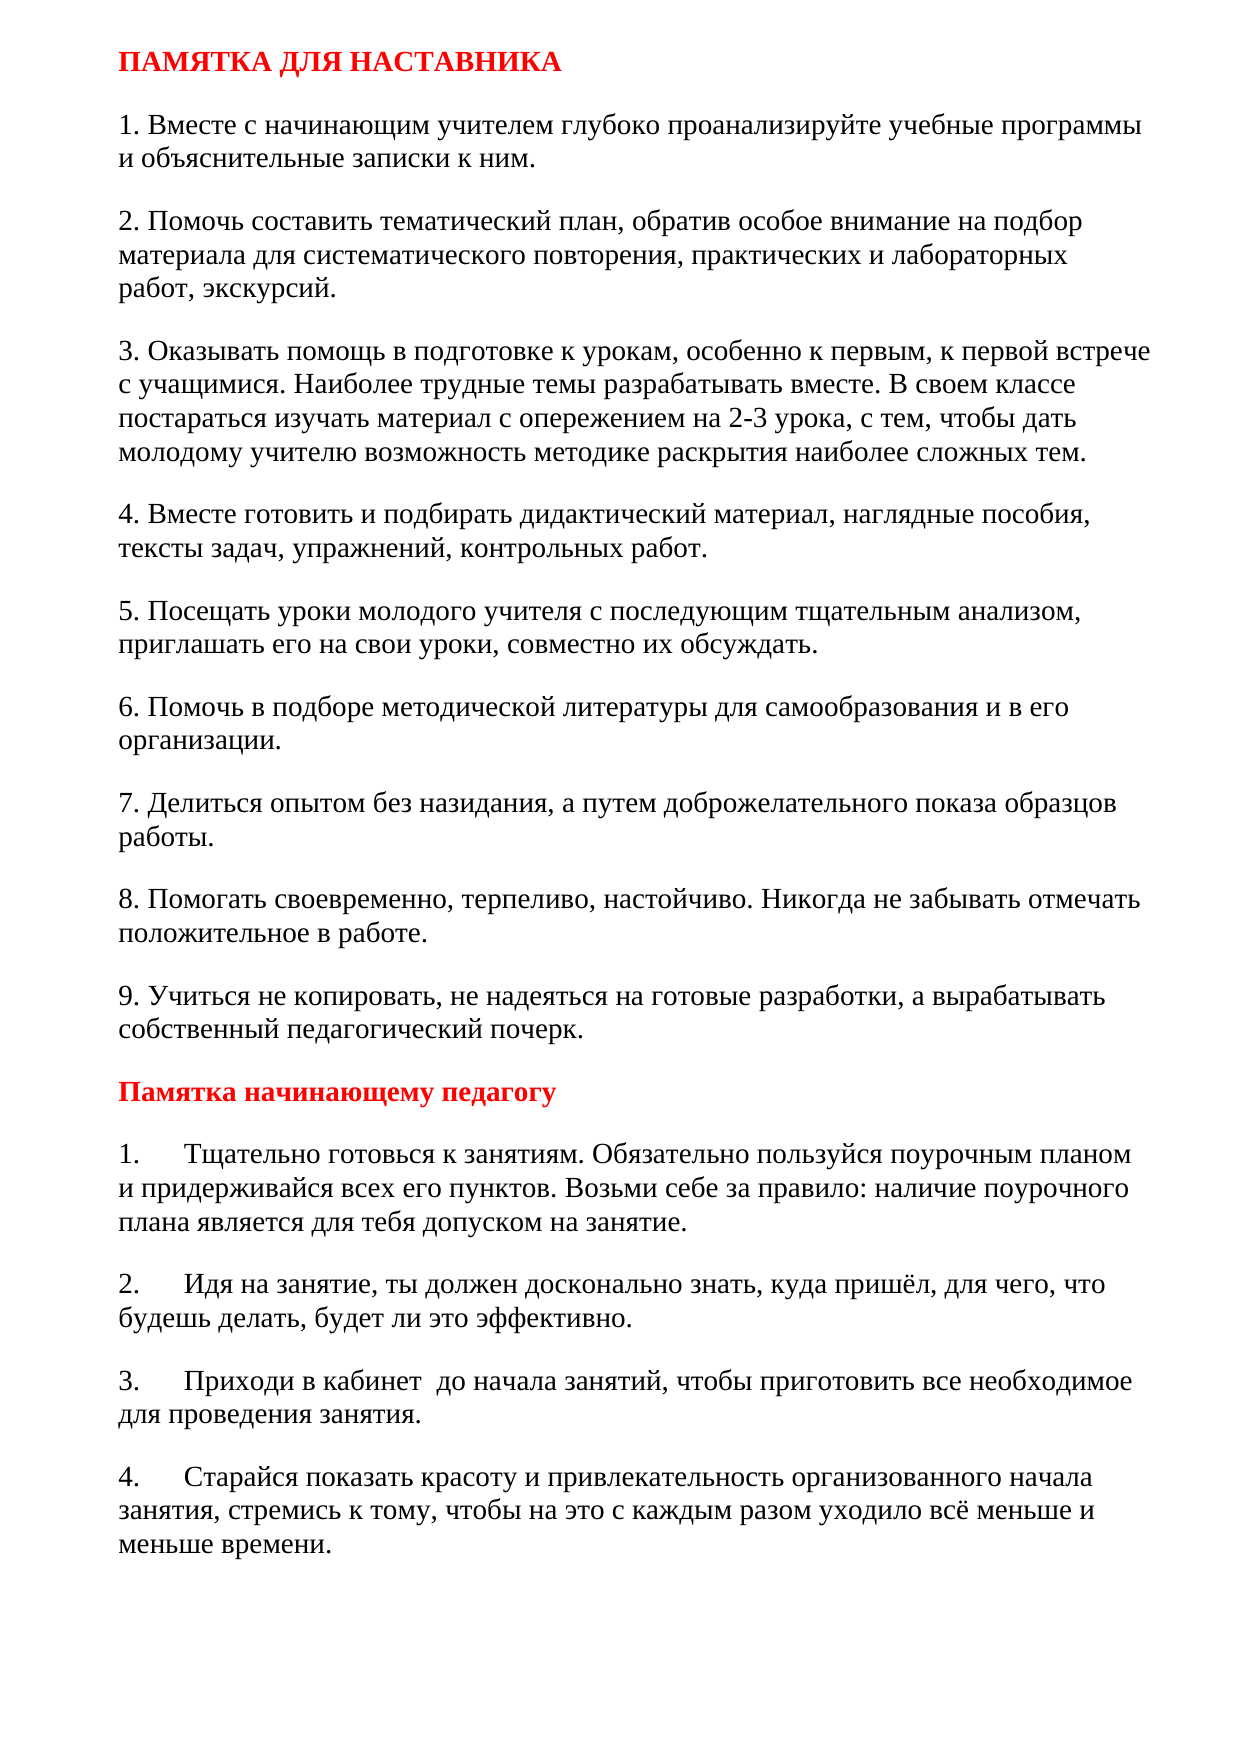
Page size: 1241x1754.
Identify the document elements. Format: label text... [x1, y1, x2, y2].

text 3. Оказывать помощь в подготовке к урокам, особенно к первым, к первой встрече с учащимися. Наиболее трудные темы разрабатывать вместе. В своем классе постараться изучать материал с опережением на 2-3 урока, с тем, чтобы дать молодому учителю возможность методике раскрытия наиболее сложных тем. [118, 333, 1152, 467]
text 7. Делиться опытом без назидания, а путем доброжелательного показа образцов работы. [118, 785, 1152, 852]
text 6. Помочь в подборе методической литературы для самообразования и в его организации. [118, 689, 1152, 756]
text 2. Помочь составить тематический план, обратив особое внимание на подбор материала для систематического повторения, практических и лабораторных работ, экскурсий. [118, 203, 1152, 304]
text 5. Посещать уроки молодого учителя с последующим тщательным анализом, приглашать его на свои уроки, совместно их обсуждать. [118, 593, 1152, 660]
text 4. Вместе готовить и подбирать дидактический материал, наглядные пособия, тексты задач, упражнений, контрольных работ. [118, 496, 1152, 563]
text 2. Идя на занятие, ты должен досконально знать, куда пришёл, для чего, что будешь делать, будет ли это эффективно. [118, 1266, 1152, 1333]
text ПАМЯТКА ДЛЯ НАСТАВНИКА [118, 44, 1152, 78]
text Памятка начинающему педагогу [118, 1074, 1152, 1107]
text 4. Старайся показать красоту и привлекательность организованного начала занятия, стремись к тому, чтобы на это с каждым разом уходило всё меньше и меньше времени. [118, 1459, 1152, 1559]
text 8. Помогать своевременно, терпеливо, настойчиво. Никогда не забывать отмечать положительное в работе. [118, 881, 1152, 948]
text 3. Приходи в кабинет до начала занятий, чтобы приготовить все необходимое для проведения занятия. [118, 1363, 1152, 1430]
text 1. Вместе с начинающим учителем глубоко проанализируйте учебные программы и объяснительные записки к ним. [118, 107, 1152, 174]
text 1. Тщательно готовься к занятиям. Обязательно пользуйся поурочным планом и придерживайся всех его пунктов. Возьми себе за правило: наличие поурочного плана является для тебя допуском на занятие. [118, 1137, 1152, 1237]
text 9. Учиться не копировать, не надеяться на готовые разработки, а вырабатывать собственный педагогический почерк. [118, 978, 1152, 1045]
